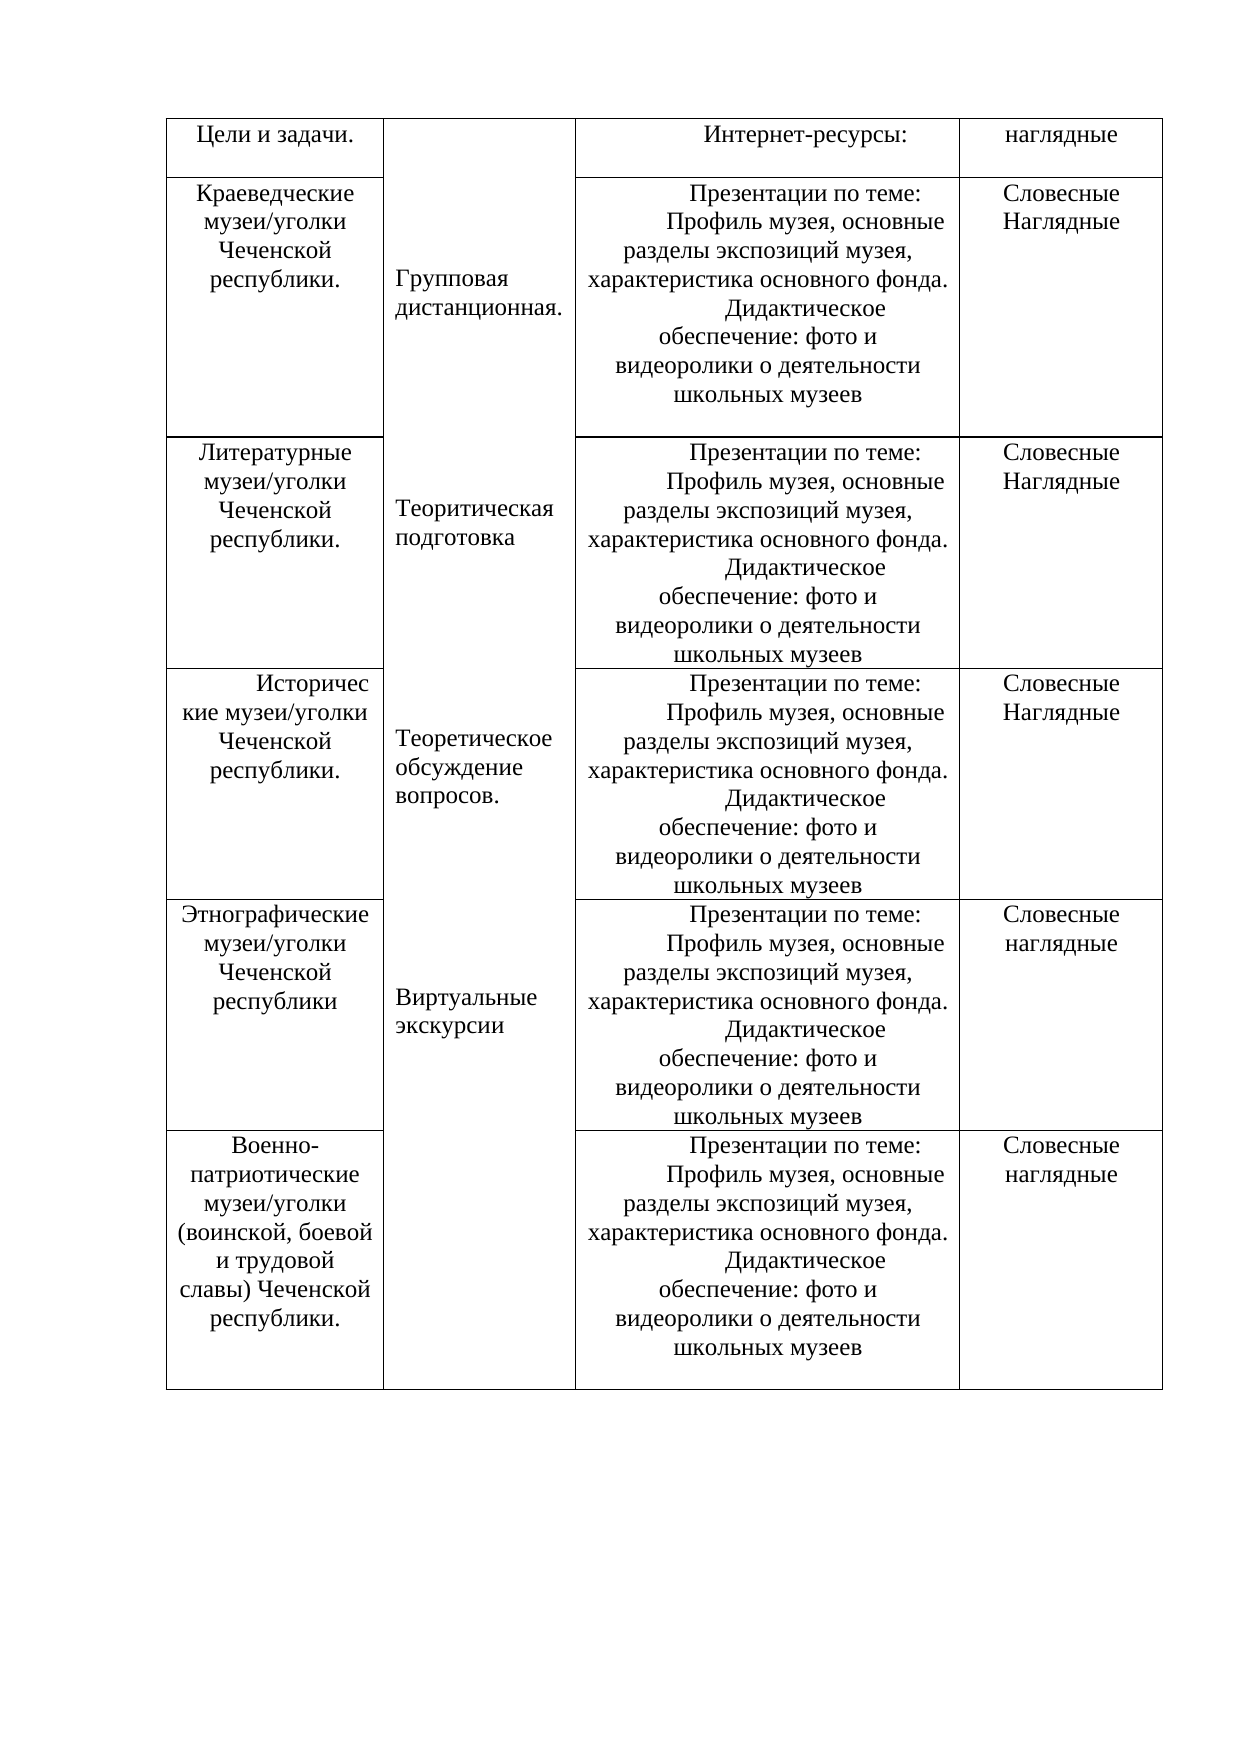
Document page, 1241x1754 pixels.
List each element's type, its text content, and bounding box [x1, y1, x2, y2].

table_cell Военно-патриотические музеи/уголки (воинской, боевой и трудовой славы) Чеченской республики. [167, 1131, 383, 1389]
table_cell Презентации по теме: Профиль музея, основные разделы экспозиций музея, характеристика основного фонда. Дидактическое обеспечение: фото и видеоролики о деятельности школьных музеев [576, 438, 959, 667]
table_cell Исторические музеи/уголки Чеченской республики. [167, 669, 383, 898]
table_cell Презентации по теме: Профиль музея, основные разделы экспозиций музея, характеристика основного фонда. Дидактическое обеспечение: фото и видеоролики о деятельности школьных музеев [576, 900, 959, 1129]
table_cell Групповая дистанционная. Теоритическая подготовка Теоретическое обсуждение вопросов. Виртуальные экскурсии [384, 119, 575, 1389]
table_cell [576, 119, 959, 177]
table_cell Презентации по теме: Профиль музея, основные разделы экспозиций музея, характеристика основного фонда. Дидактическое обеспечение: фото и видеоролики о деятельности школьных музеев [576, 1131, 959, 1389]
table_cell Презентации по теме: Профиль музея, основные разделы экспозиций музея, характеристика основного фонда. Дидактическое обеспечение: фото и видеоролики о деятельности школьных музеев [576, 669, 959, 898]
table_cell Словесные Наглядные [960, 438, 1162, 667]
table_cell Презентации по теме: Профиль музея, основные разделы экспозиций музея, характеристика основного фонда. Дидактическое обеспечение: фото и видеоролики о деятельности школьных музеев [576, 178, 959, 436]
table_cell Словесные Наглядные [960, 178, 1162, 436]
table_cell Словесные Наглядные [960, 669, 1162, 898]
table_cell Словесные наглядные [960, 119, 1162, 177]
table_cell Литературные музеи/уголки Чеченской республики. [167, 438, 383, 667]
table_cell Словесные наглядные [960, 900, 1162, 1129]
table_cell Словесные наглядные [960, 1131, 1162, 1389]
table_cell Этнографические музеи/уголки Чеченской республики [167, 900, 383, 1129]
table_cell Краеведческие музеи/уголки Чеченской республики. [167, 178, 383, 436]
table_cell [167, 119, 383, 177]
